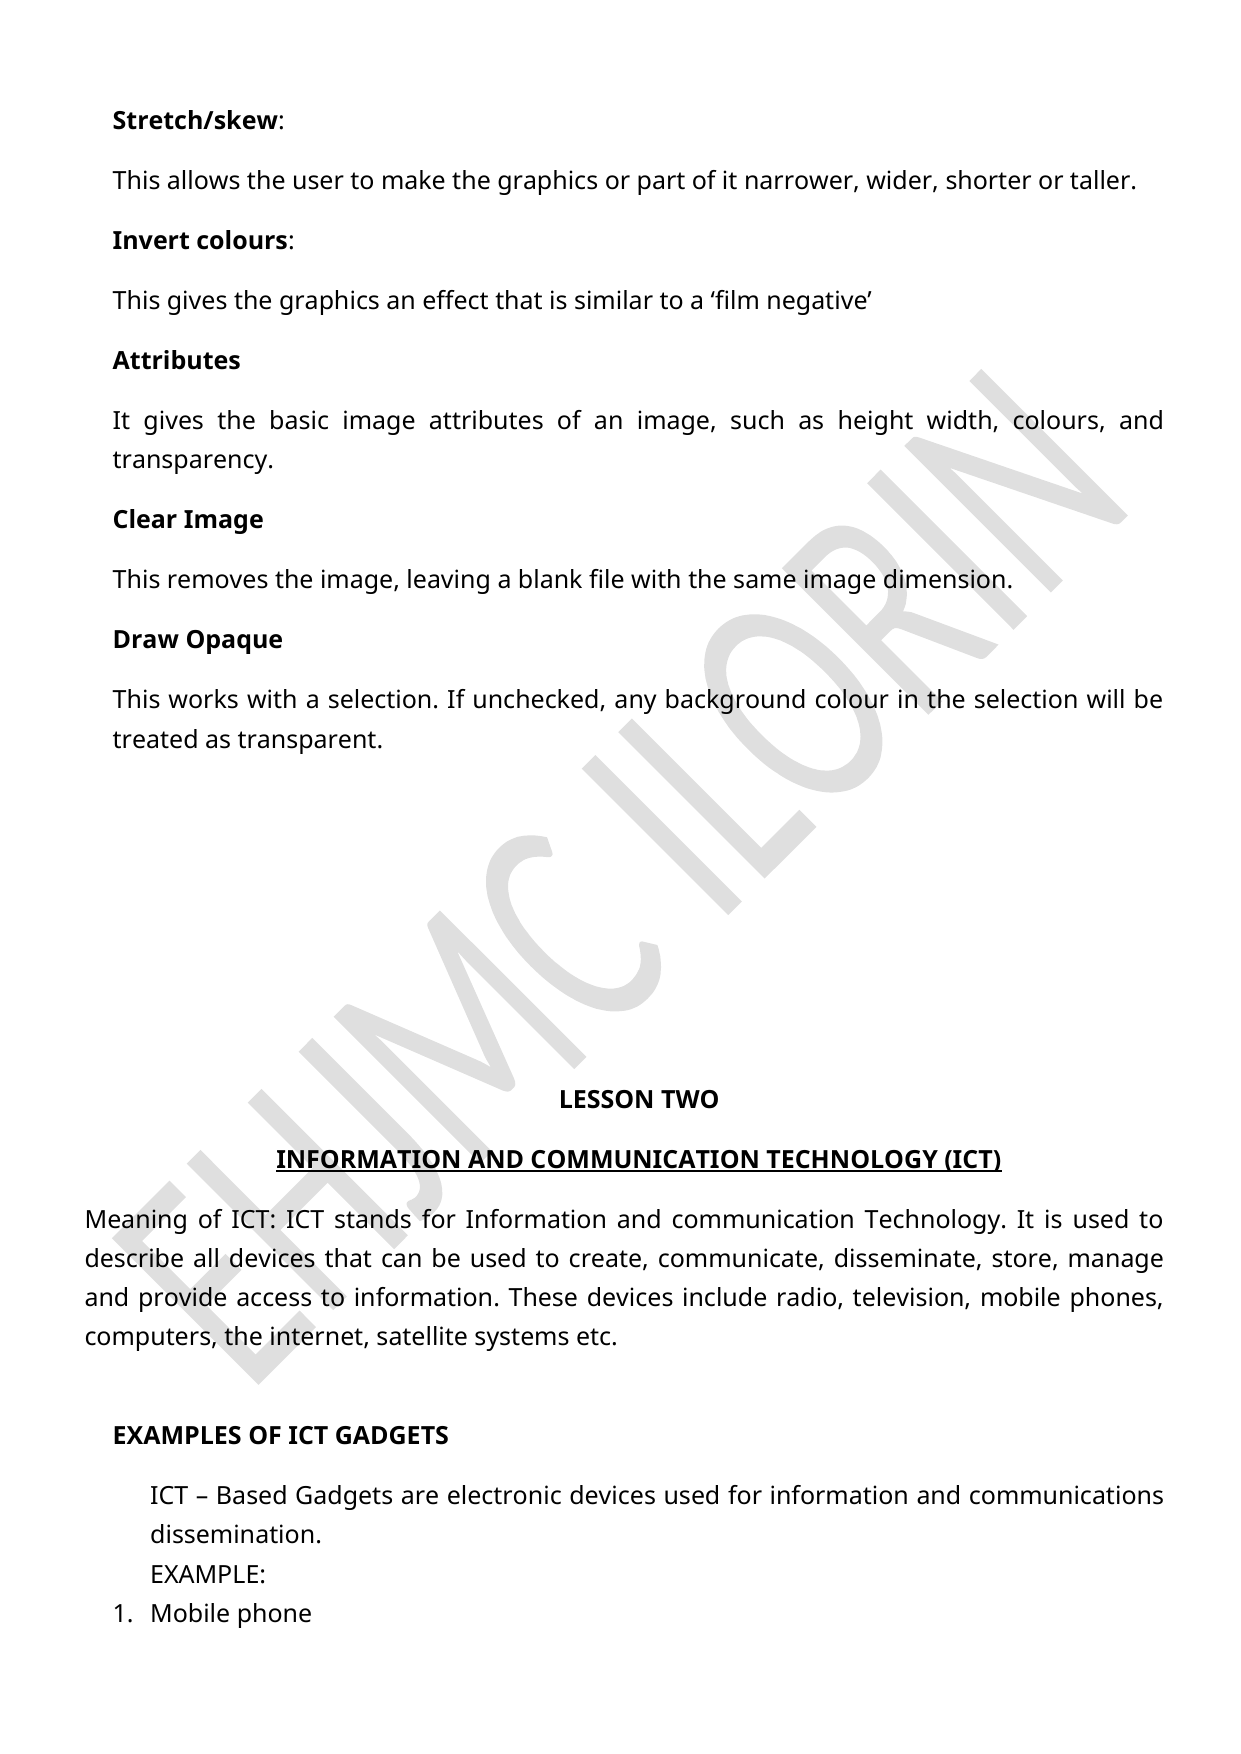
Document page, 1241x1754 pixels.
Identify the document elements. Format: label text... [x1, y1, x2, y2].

text Draw Opaque [112, 622, 1165, 656]
text Stretch/skew: [112, 103, 1165, 137]
text This works with a selection. If unchecked, any background colour in the selection will be treated as transparent. [112, 682, 1165, 755]
text Invert colours: [112, 223, 1165, 257]
text INFORMATION AND COMMUNICATION TECHNOLOGY (ICT) [112, 1141, 1165, 1175]
text This removes the image, leaving a blank file with the same image dimension. [112, 562, 1165, 596]
list Mobile phone [112, 1596, 1165, 1629]
list ICT – Based Gadgets are electronic devices used for information and communications dissemination. [150, 1478, 1165, 1551]
text This gives the graphics an effect that is similar to a ‘film negative’ [112, 283, 1165, 317]
text It gives the basic image attributes of an image, such as height width, colours, and transparency. [112, 403, 1165, 476]
text EXAMPLES OF ICT GADGETS [112, 1418, 1165, 1452]
list Meaning of ICT: ICT stands for Information and communication Technology. It is used to describe all devices that can be used to create, communicate, disseminate, store, manage and provide access to information. These devices include radio, television, mobile phones, computers, the internet, satellite systems etc. [84, 1201, 1165, 1353]
text LESSON TWO [112, 1081, 1165, 1115]
text Clear Image [112, 502, 1165, 536]
list EXAMPLE: [150, 1556, 1165, 1590]
text Attributes [112, 343, 1165, 377]
text This allows the user to make the graphics or part of it narrower, wider, shorter or taller. [112, 163, 1165, 197]
